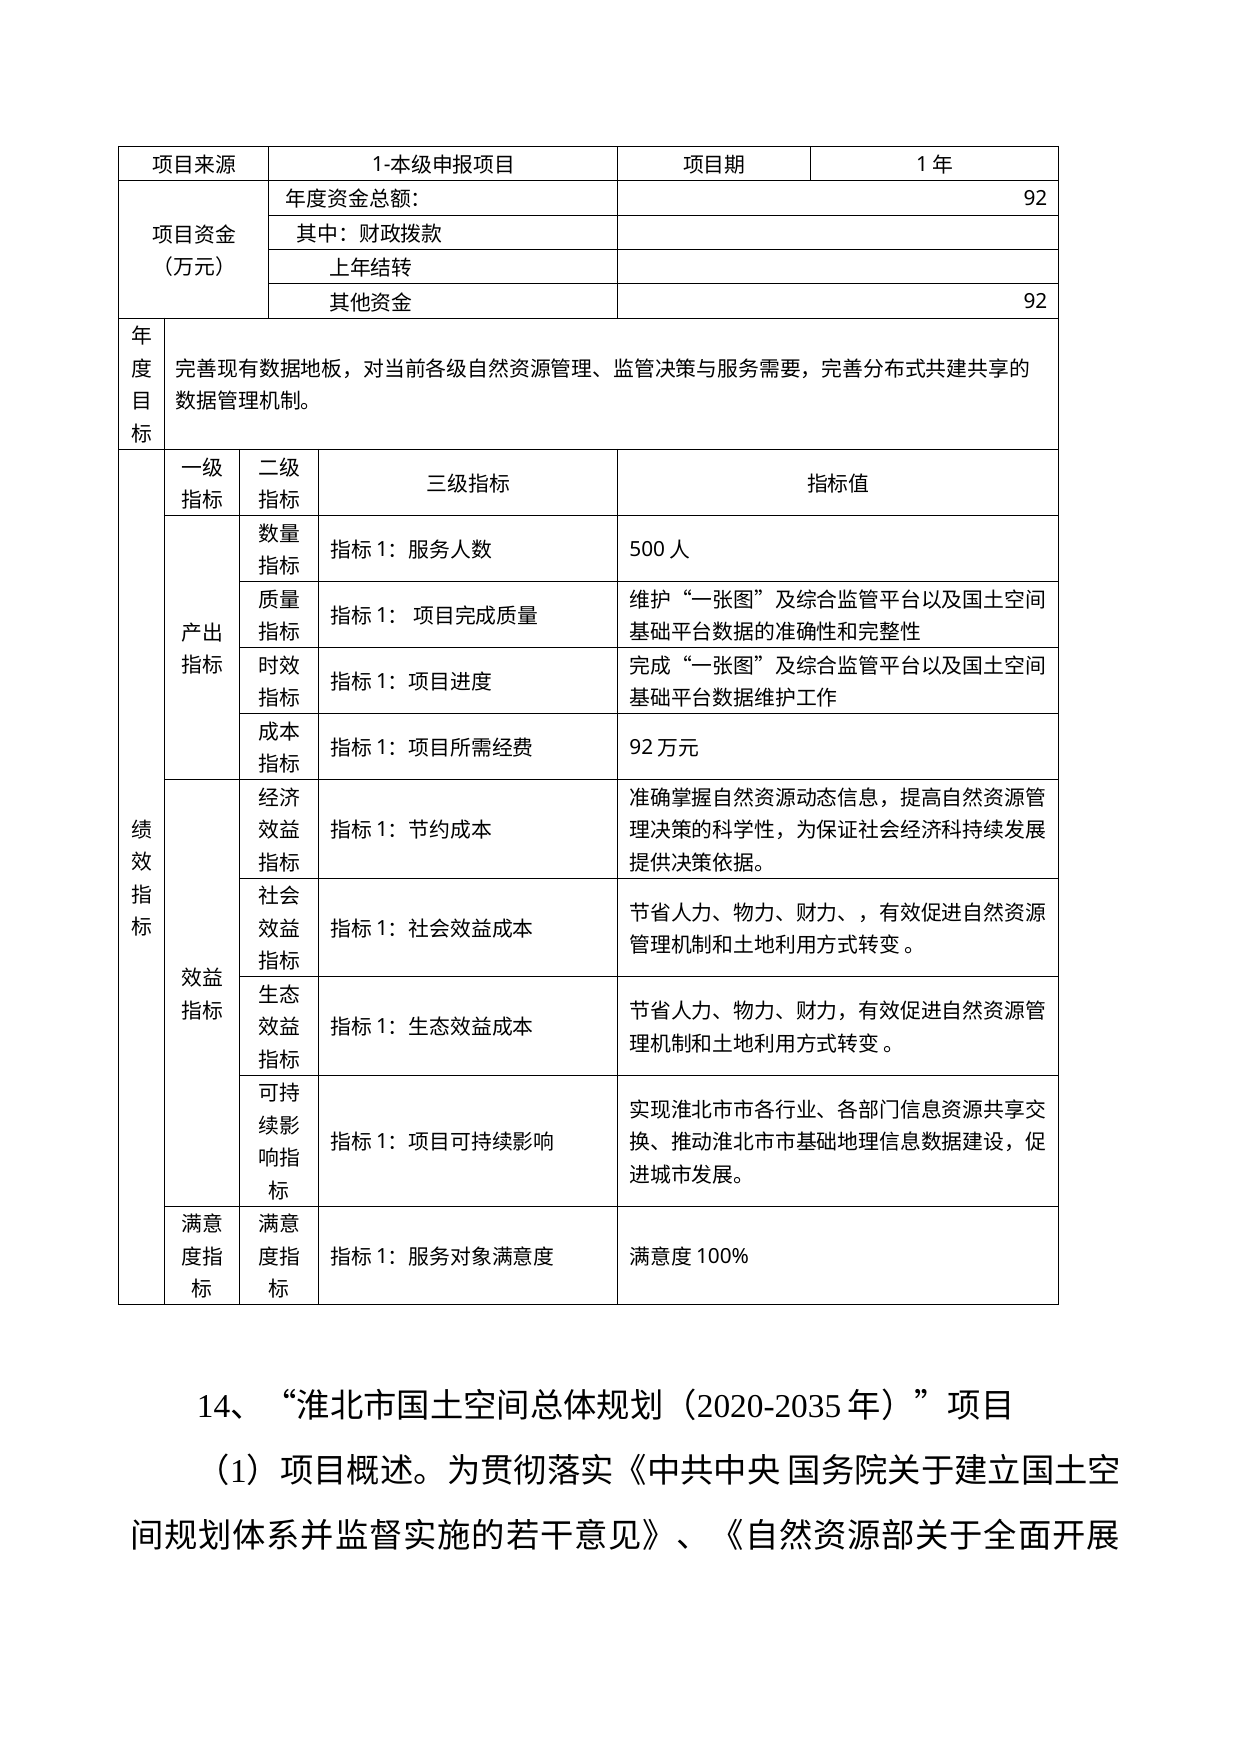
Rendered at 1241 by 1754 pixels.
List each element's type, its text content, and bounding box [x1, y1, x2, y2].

table_cell 维护“一张图”及综合监管平台以及国土空间基础平台数据的准确性和完整性 [618, 582, 1058, 647]
table_cell 其他资金 [269, 284, 617, 318]
table_cell 指标值 [618, 450, 1058, 515]
table_cell 指标1：项目可持续影响 [319, 1076, 617, 1206]
table_cell 指标1：社会效益成本 [319, 879, 617, 976]
table_cell 满意度指标 [240, 1207, 318, 1304]
table_cell [618, 216, 1058, 249]
table_cell 指标1：节约成本 [319, 780, 617, 877]
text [130, 1435, 1122, 1565]
table_cell 完成“一张图”及综合监管平台以及国土空间基础平台数据维护工作 [618, 648, 1058, 713]
table_cell 上年结转 [269, 250, 617, 283]
table_cell 1-本级申报项目 [269, 147, 617, 180]
table_cell 三级指标 [319, 450, 617, 515]
table_cell 92 [618, 284, 1058, 318]
table_cell 准确掌握自然资源动态信息，提高自然资源管理决策的科学性，为保证社会经济科持续发展提供决策依据。 [618, 780, 1058, 877]
table_cell 项目来源 [119, 147, 268, 180]
table_cell 生态效益指标 [240, 977, 318, 1074]
table_cell 1年 [811, 147, 1058, 180]
table_cell 其中：财政拨款 [269, 216, 617, 249]
table_cell 经济效益指标 [240, 780, 318, 877]
table_cell 数量指标 [240, 516, 318, 581]
table_cell 时效指标 [240, 648, 318, 713]
text 14、“淮北市国土空间总体规划（2020-2035年）”项目 [130, 1370, 1122, 1435]
table_cell 满意度100% [618, 1207, 1058, 1304]
table_cell [618, 250, 1058, 283]
table_cell 质量指标 [240, 582, 318, 647]
table_cell 一级 指标 [165, 450, 239, 515]
table_cell 绩 效 指 标 [119, 450, 164, 1304]
table_cell 指标1：项目所需经费 [319, 714, 617, 779]
table_cell 指标1：服务对象满意度 [319, 1207, 617, 1304]
table_cell 项目资金 （万元） [119, 181, 268, 318]
table_cell 社会效益指标 [240, 879, 318, 976]
table_cell 实现淮北市市各行业、各部门信息资源共享交换、推动淮北市市基础地理信息数据建设，促进城市发展。 [618, 1076, 1058, 1206]
table_cell 节省人力、物力、财力，有效促进自然资源管理机制和土地利用方式转变 。 [618, 977, 1058, 1074]
table_cell 指标1： 项目完成质量 [319, 582, 617, 647]
table_cell 成本指标 [240, 714, 318, 779]
table_cell 满意度指标 [165, 1207, 239, 1304]
table_cell 完善现有数据地板，对当前各级自然资源管理、监管决策与服务需要，完善分布式共建共享的数据管理机制。 [165, 319, 1058, 449]
table_cell 可持续影响指标 [240, 1076, 318, 1206]
table_cell 节省人力、物力、财力、，有效促进自然资源管理机制和土地利用方式转变 。 [618, 879, 1058, 976]
table_cell 指标1：项目进度 [319, 648, 617, 713]
table_cell 指标1：生态效益成本 [319, 977, 617, 1074]
table_cell 年度资金总额： [269, 181, 617, 214]
table_cell 产出指标 [165, 516, 239, 779]
table_cell 年度 目标 [119, 319, 164, 449]
table_cell 项目期 [618, 147, 810, 180]
table_cell 92万元 [618, 714, 1058, 779]
table_cell 500人 [618, 516, 1058, 581]
table_cell 92 [618, 181, 1058, 214]
table_cell 二级指标 [240, 450, 318, 515]
table_cell 效益指标 [165, 780, 239, 1206]
table_cell 指标1：服务人数 [319, 516, 617, 581]
